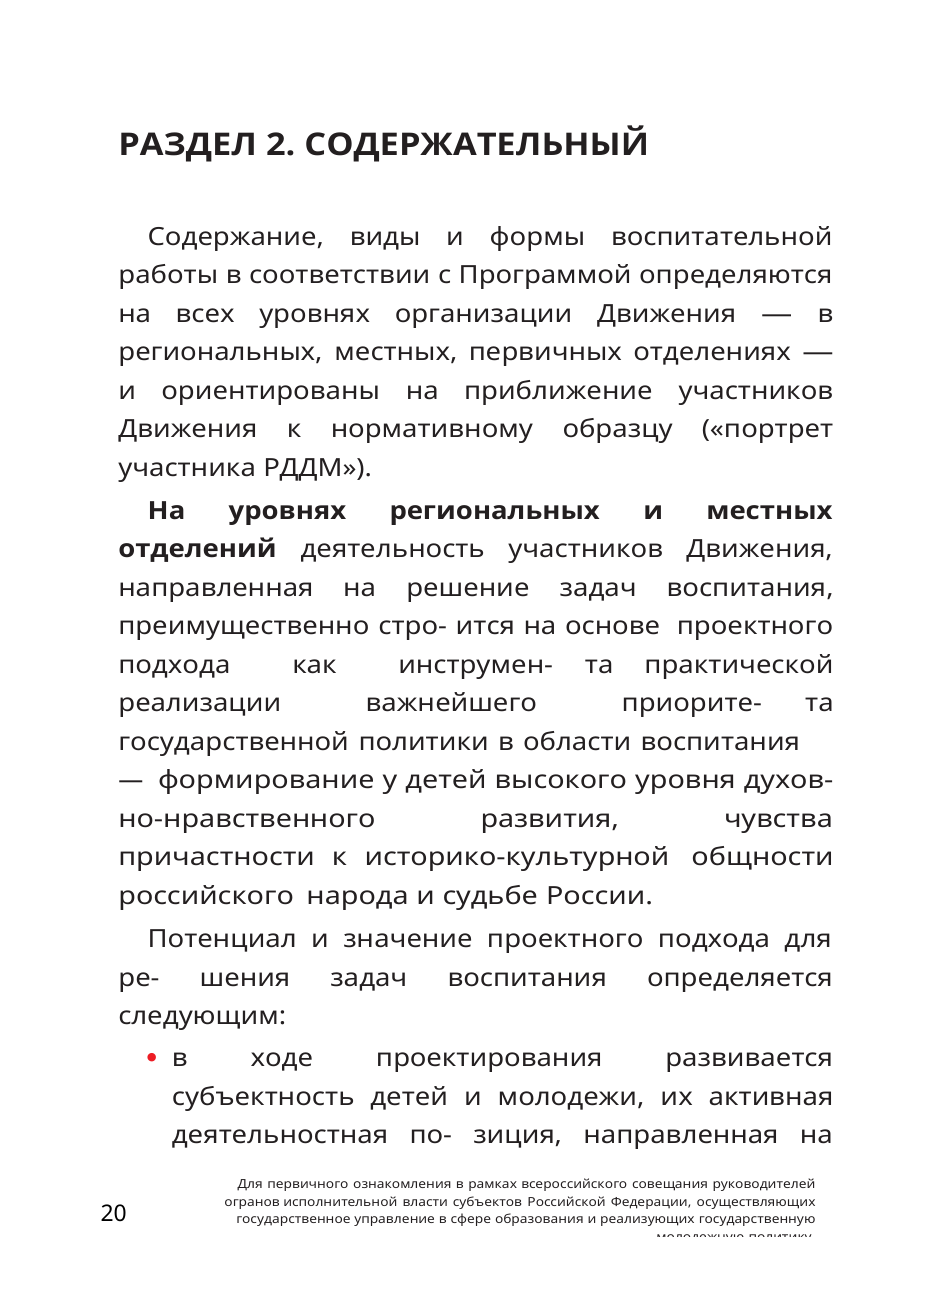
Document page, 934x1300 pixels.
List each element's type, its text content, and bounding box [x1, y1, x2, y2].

list формирование у детей высокого уровня духов- но-нравственного развития, чувства причастности к историко-культурной общности российского народа и судьбе России. [118, 762, 833, 911]
text Потенциал и значение проектного подхода для ре- шения задач воспитания определяется следующим: [118, 921, 833, 1032]
text Содержание, виды и формы воспитательной работы в соответствии с Программой определяются на всех уровнях организации Движения — в региональных, местных, первичных отделениях — и ориентированы на приближение участников Движения к нормативному образцу («портрет участника РДДМ»). [118, 219, 833, 483]
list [147, 1040, 833, 1151]
text На уровнях региональных и местных отделений деятельность участников Движения, направленная на решение задач воспитания, преимущественно стро- ится на основе проектного подхода как инструмен- та практической реализации важнейшего приорите- та государственной политики в области воспитания [118, 492, 833, 757]
subtitle РАЗДЕЛ 2. СОДЕРЖАТЕЛЬНЫЙ [118, 122, 846, 165]
